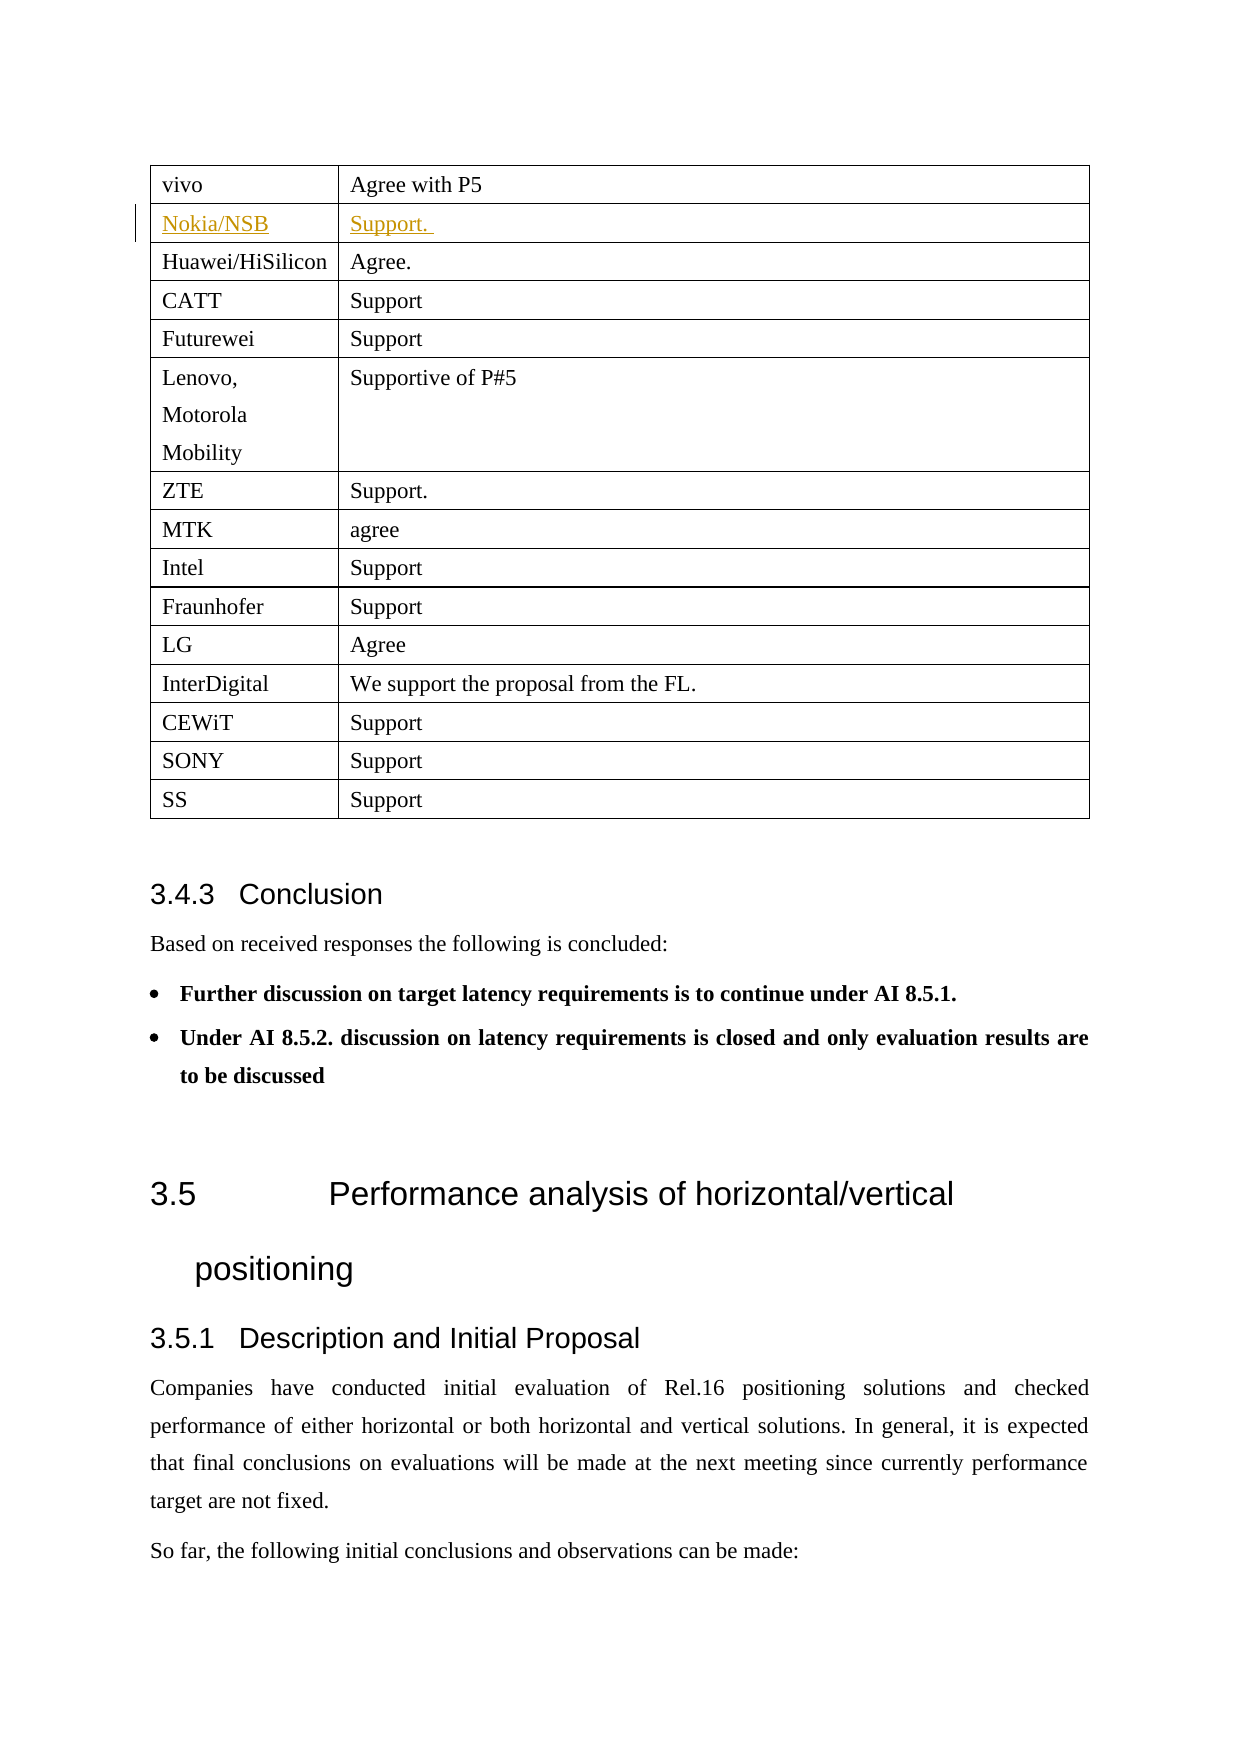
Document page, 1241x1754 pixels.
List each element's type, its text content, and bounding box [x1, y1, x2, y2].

table_cell We support the proposal from the FL. [339, 665, 1089, 702]
table_cell Futurewei [151, 320, 338, 357]
table_cell Support. [339, 472, 1089, 509]
table_cell LG [151, 626, 338, 663]
table_cell agree [339, 510, 1089, 548]
table_cell InterDigital [151, 665, 338, 702]
table_cell SONY [151, 742, 338, 779]
table_cell Fraunhofer [151, 588, 338, 625]
table_cell CEWiT [151, 703, 338, 741]
list Under AI 8.5.2. discussion on latency requirements is closed and only evaluation results are to be discussed [150, 1019, 1090, 1094]
table_cell Support [339, 703, 1089, 741]
table_cell Support [339, 742, 1089, 779]
table_cell Agree with P5 [339, 166, 1089, 203]
table_cell SS [151, 780, 338, 818]
table_cell Intel [151, 549, 338, 586]
table_cell CATT [151, 281, 338, 319]
table_cell Lenovo, Motorola Mobility [151, 358, 338, 471]
subtitle Performance analysis of horizontal/vertical positioning [150, 1156, 1090, 1306]
text Based on received responses the following is concluded: [150, 925, 1090, 962]
table_cell Support [339, 281, 1089, 319]
subtitle Conclusion [150, 875, 1090, 912]
table_cell Support [339, 588, 1089, 625]
table_cell MTK [151, 510, 338, 548]
list Further discussion on target latency requirements is to continue under AI 8.5.1. [150, 975, 1090, 1012]
table_cell [151, 204, 338, 242]
text So far, the following initial conclusions and observations can be made: [150, 1531, 1090, 1569]
table_cell Supportive of P#5 [339, 358, 1089, 471]
table_cell Support [339, 320, 1089, 357]
subtitle Description and Initial Proposal [150, 1319, 1090, 1356]
table_cell Huawei/HiSilicon [151, 243, 338, 280]
table_cell vivo [151, 166, 338, 203]
table_cell Support [339, 549, 1089, 586]
table_cell Agree [339, 626, 1089, 663]
table_cell [339, 204, 1089, 242]
text Companies have conducted initial evaluation of Rel.16 positioning solutions and checked performance of either horizontal or both horizontal and vertical solutions. In general, it is expected that final conclusions on evaluations will be made at the next meeting since currently performance target are not fixed. [150, 1369, 1090, 1519]
table_cell Agree. [339, 243, 1089, 280]
table_cell ZTE [151, 472, 338, 509]
table_cell Support [339, 780, 1089, 818]
